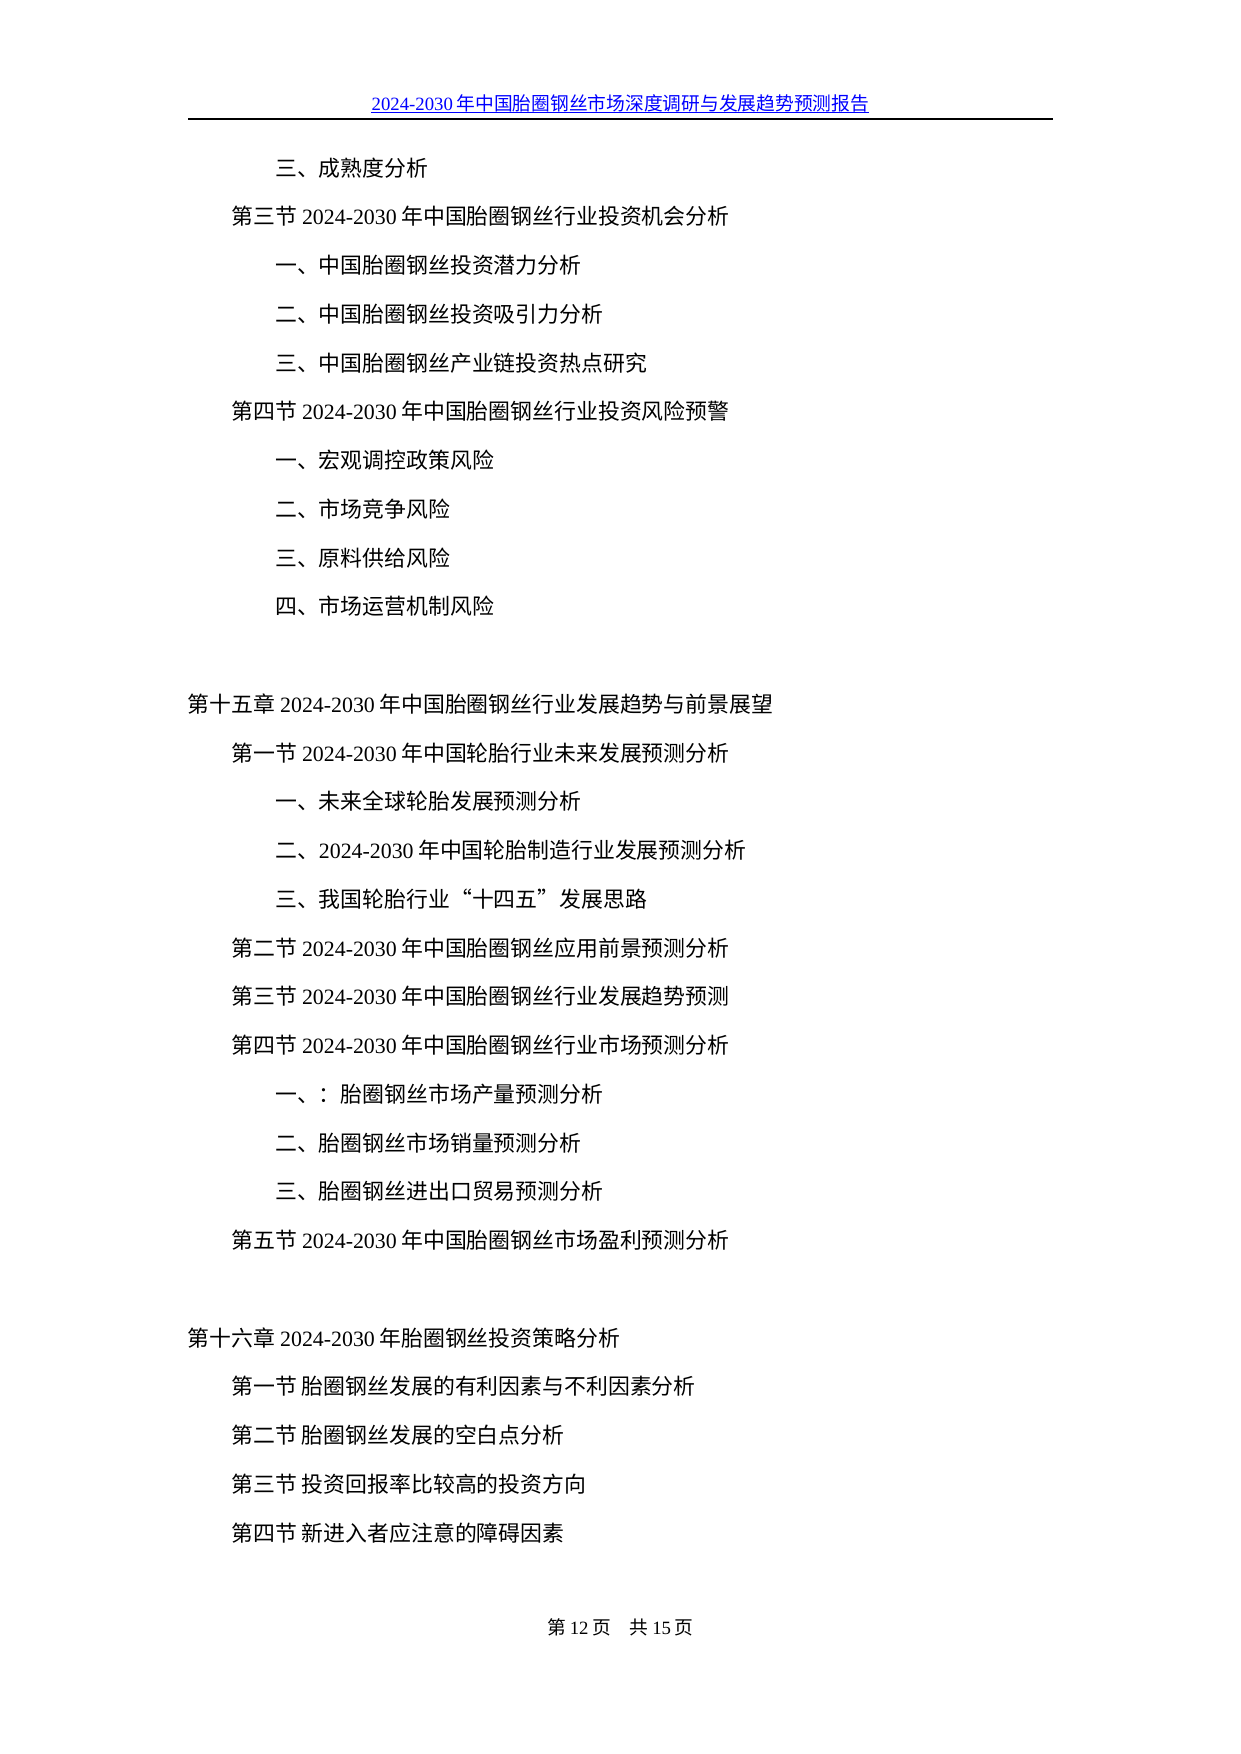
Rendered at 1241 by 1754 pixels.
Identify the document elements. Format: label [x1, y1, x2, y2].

text [187, 150, 1053, 1548]
